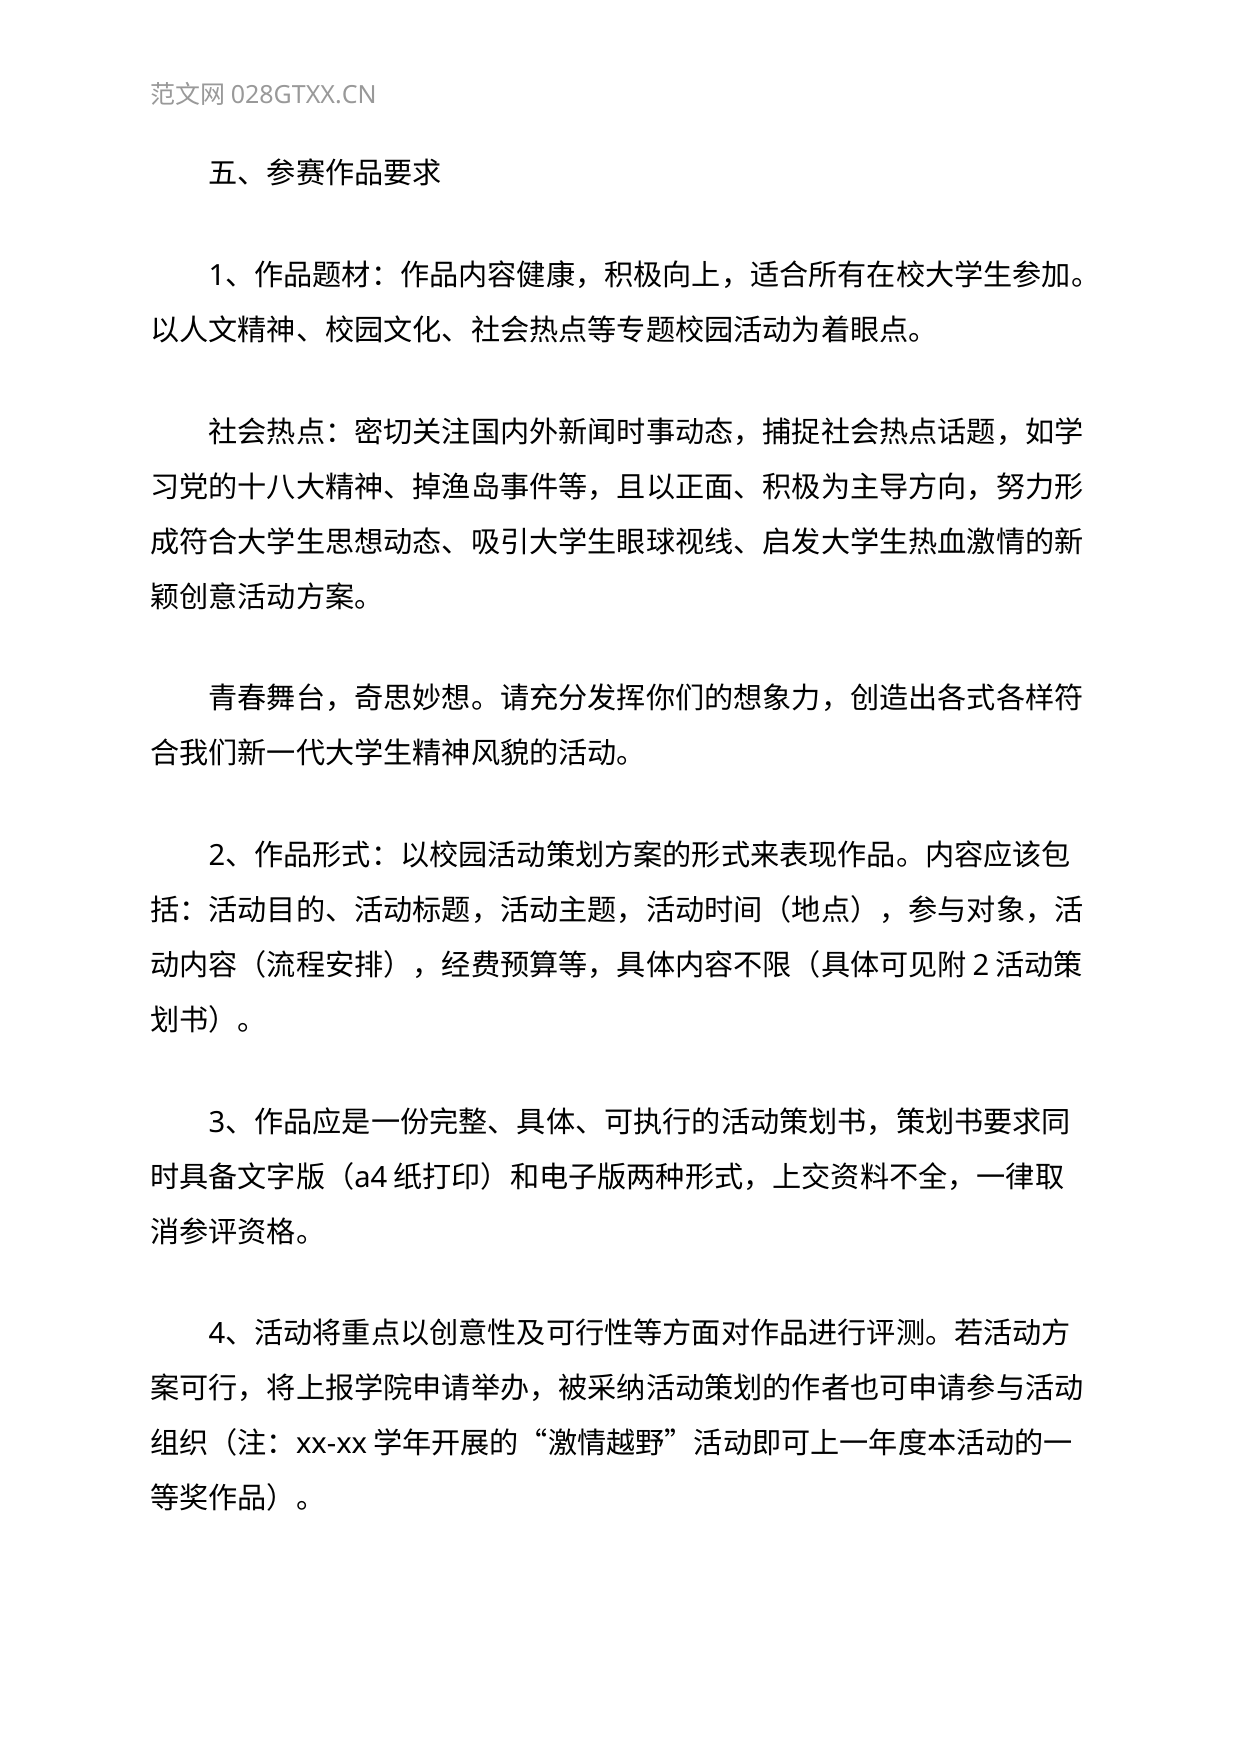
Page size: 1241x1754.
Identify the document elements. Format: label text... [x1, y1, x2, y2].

text 社会热点：密切关注国内外新闻时事动态，捕捉社会热点话题，如学习党的十八大精神、掉渔岛事件等，且以正面、积极为主导方向，努力形成符合大学生思想动态、吸引大学生眼球视线、启发大学生热血激情的新颖创意活动方案。 [150, 408, 1090, 616]
text 青春舞台，奇思妙想。请充分发挥你们的想象力，创造出各式各样符合我们新一代大学生精神风貌的活动。 [150, 675, 1090, 772]
text 4、活动将重点以创意性及可行性等方面对作品进行评测。若活动方案可行，将上报学院申请举办，被采纳活动策划的作者也可申请参与活动组织（注：xx-xx学年开展的“激情越野”活动即可上一年度本活动的一等奖作品）。 [150, 1310, 1090, 1517]
text 3、作品应是一份完整、具体、可执行的活动策划书，策划书要求同时具备文字版（a4纸打印）和电子版两种形式，上交资料不全，一律取消参评资格。 [150, 1098, 1090, 1251]
text 2、作品形式：以校园活动策划方案的形式来表现作品。内容应该包括：活动目的、活动标题，活动主题，活动时间（地点），参与对象，活动内容（流程安排），经费预算等，具体内容不限（具体可见附2活动策划书）。 [150, 832, 1090, 1039]
text 五、参赛作品要求 [150, 150, 1090, 192]
text 1、作品题材：作品内容健康，积极向上，适合所有在校大学生参加。以人文精神、校园文化、社会热点等专题校园活动为着眼点。 [150, 252, 1090, 349]
